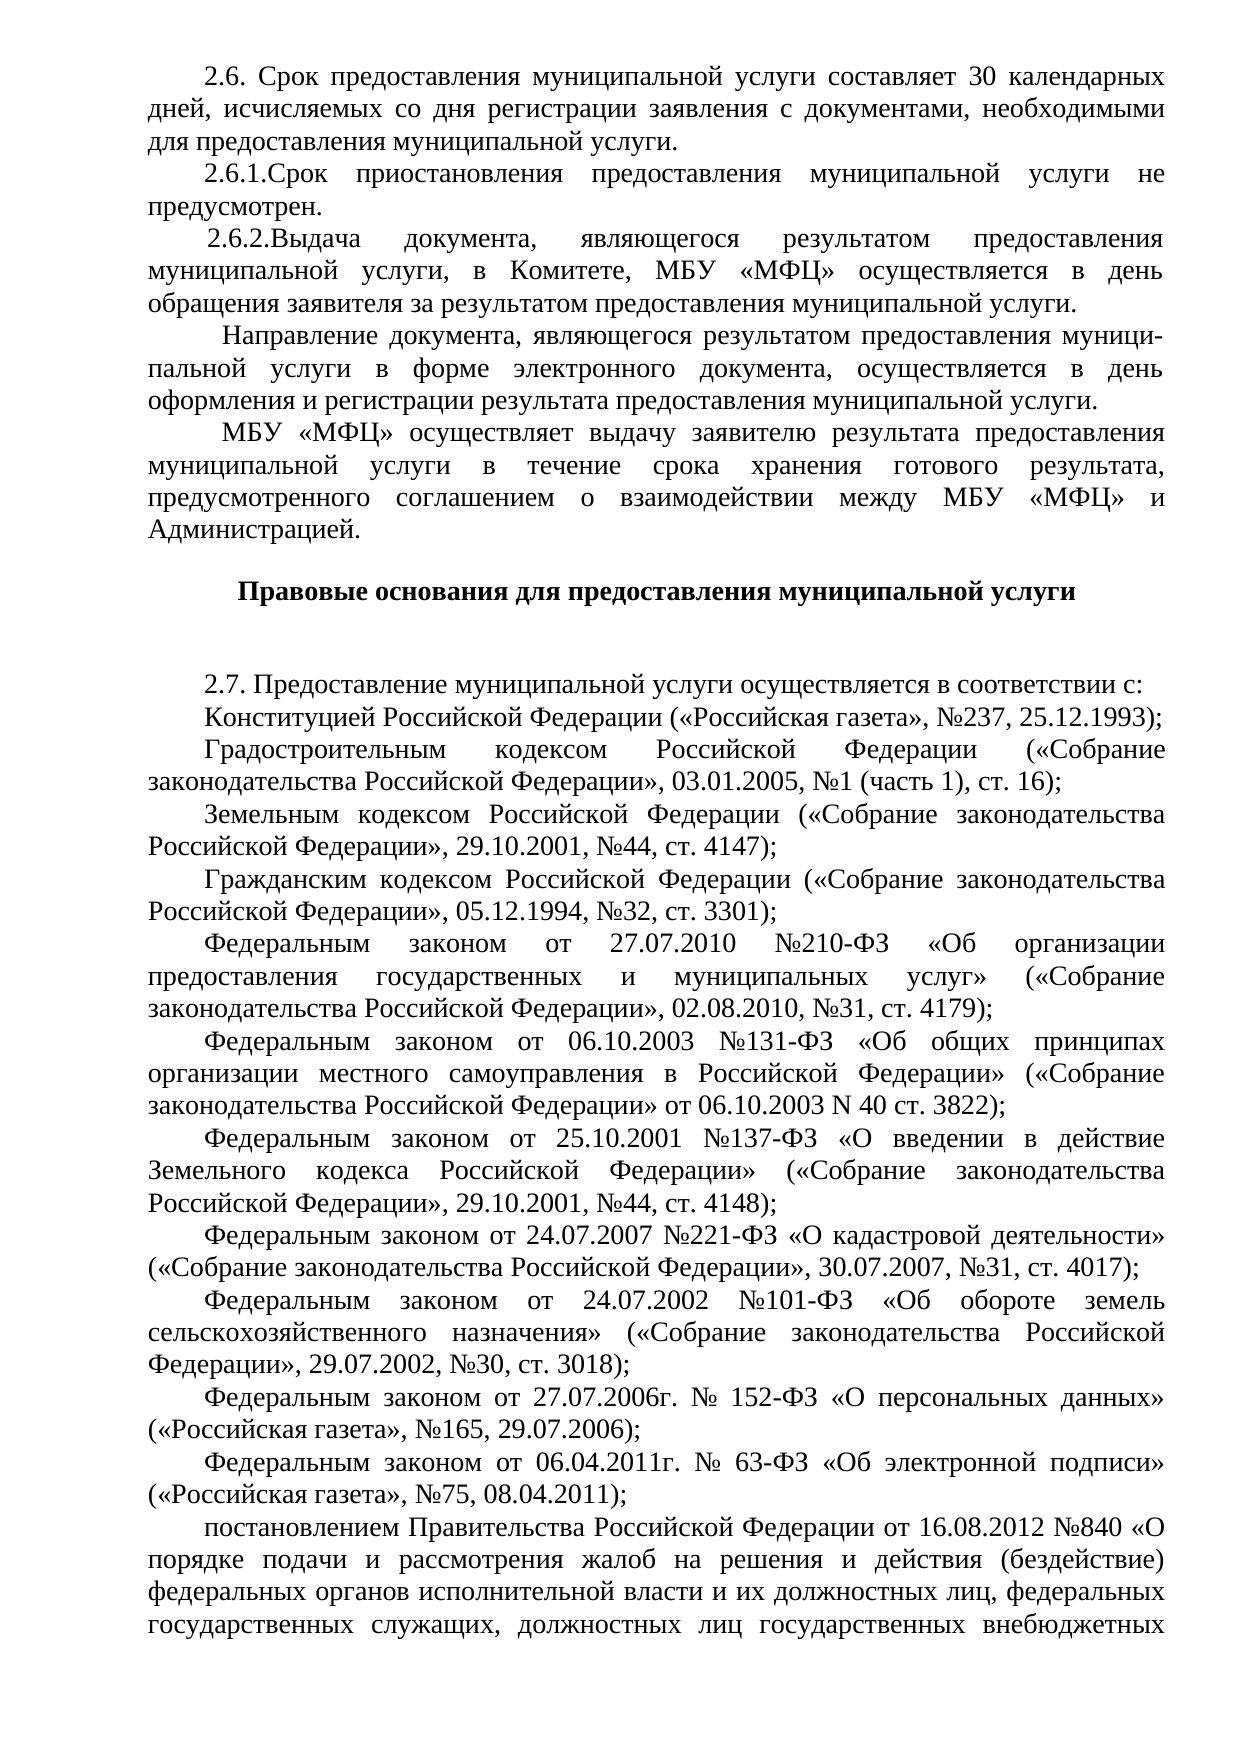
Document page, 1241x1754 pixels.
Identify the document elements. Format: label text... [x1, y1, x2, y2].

text Правовые основания для предоставления муниципальной услуги [148, 574, 1167, 606]
text Земельным кодексом Российской Федерации («Собрание законодательства Российской Федерации», 29.10.2001, №44, ст. 4147); [148, 797, 1167, 862]
text Федеральным законом от 24.07.2007 №221-ФЗ «О кадастровой деятельности» («Собрание законодательства Российской Федерации», 30.07.2007, №31, ст. 4017); [148, 1218, 1167, 1283]
list 2.7. Предоставление муниципальной услуги осуществляется в соответствии с: [148, 667, 1167, 700]
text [148, 1509, 1167, 1639]
text Федеральным законом от 06.10.2003 №131-ФЗ «Об общих принципах организации местного самоуправления в Российской Федерации» («Собрание законодательства Российской Федерации» от 06.10.2003 N 40 ст. 3822); [148, 1024, 1167, 1121]
text МБУ «МФЦ» осуществляет выдачу заявителю результата предоставления муниципальной услуги в течение срока хранения готового результата, предусмотренного соглашением о взаимодействии между МБУ «МФЦ» и Администрацией. [148, 415, 1167, 545]
text Градостроительным кодексом Российской Федерации («Собрание законодательства Российской Федерации», 03.01.2005, №1 (часть 1), ст. 16); [148, 732, 1167, 797]
text Направление документа, являющегося результатом предоставления муници-пальной услуги в форме электронного документа, осуществляется в день оформления и регистрации результата предоставления муниципальной услуги. [148, 318, 1164, 415]
text Федеральным законом от 27.07.2010 №210-ФЗ «Об организации предоставления государственных и муниципальных услуг» («Собрание законодательства Российской Федерации», 02.08.2010, №31, ст. 4179); [148, 926, 1167, 1024]
text Федеральным законом от 25.10.2001 №137-ФЗ «О введении в действие Земельного кодекса Российской Федерации» («Собрание законодательства Российской Федерации», 29.10.2001, №44, ст. 4148); [148, 1121, 1167, 1218]
text Федеральным законом от 27.07.2006г. № 152-ФЗ «О персональных данных» («Российская газета», №165, 29.07.2006); [148, 1380, 1167, 1445]
text Конституцией Российской Федерации («Российская газета», №237, 25.12.1993); [148, 700, 1167, 732]
text Федеральным законом от 24.07.2002 №101-ФЗ «Об обороте земель сельскохозяйственного назначения» («Собрание законодательства Российской Федерации», 29.07.2002, №30, ст. 3018); [148, 1283, 1167, 1380]
text 2.6.1.Срок приостановления предоставления муниципальной услуги не предусмотрен. [148, 156, 1167, 221]
text 2.6.2.Выдача документа, являющегося результатом предоставления муниципальной услуги, в Комитете, МБУ «МФЦ» осуществляется в день обращения заявителя за результатом предоставления муниципальной услуги. [148, 221, 1164, 318]
text 2.6. Срок предоставления муниципальной услуги составляет 30 календарных дней, исчисляемых со дня регистрации заявления с документами, необходимыми для предоставления муниципальной услуги. [148, 59, 1167, 156]
text Федеральным законом от 06.04.2011г. № 63-ФЗ «Об электронной подписи» («Российская газета», №75, 08.04.2011); [148, 1445, 1167, 1509]
text Гражданским кодексом Российской Федерации («Собрание законодательства Российской Федерации», 05.12.1994, №32, ст. 3301); [148, 862, 1167, 926]
